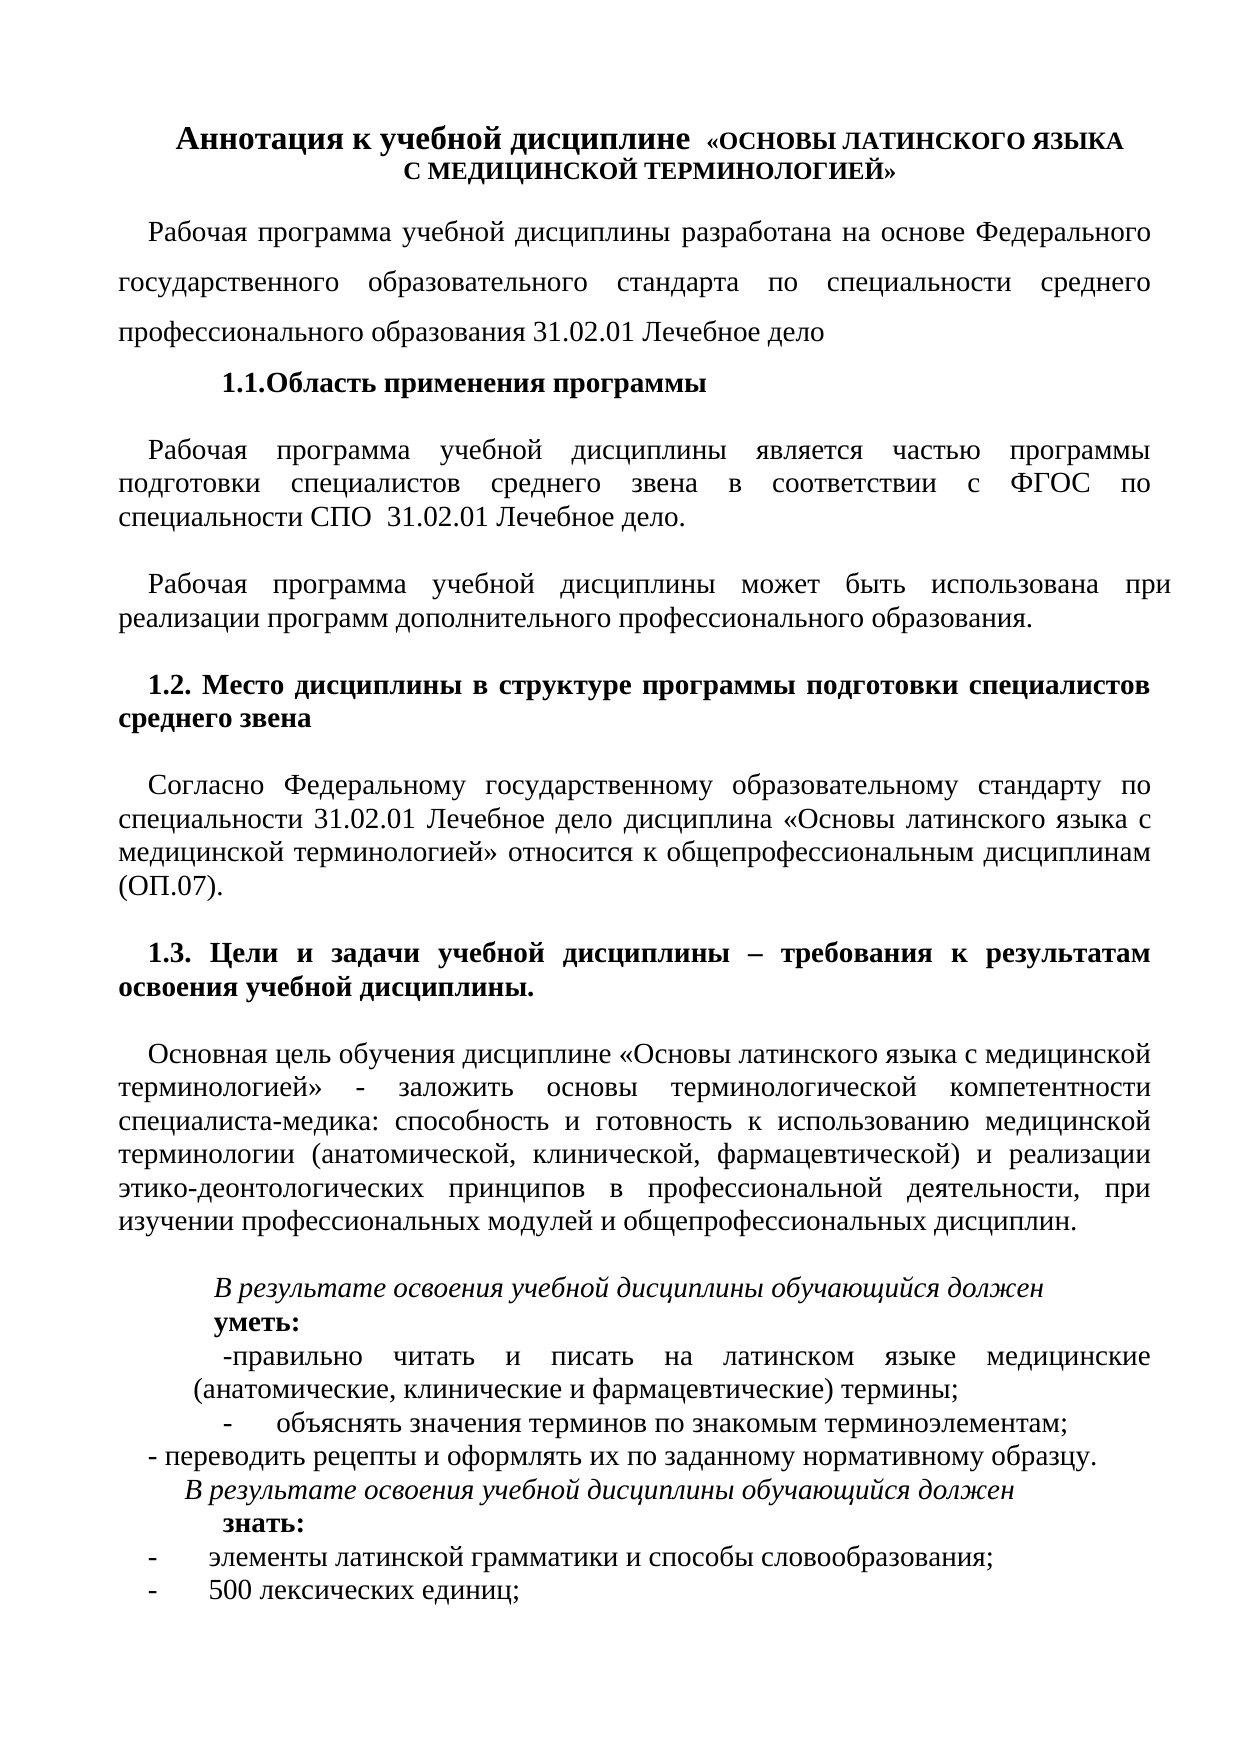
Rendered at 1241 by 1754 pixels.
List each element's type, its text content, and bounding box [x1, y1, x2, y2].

list Область применения программы [192, 365, 1152, 398]
text - элементы латинской грамматики и способы словообразования; [118, 1539, 1152, 1572]
text Согласно Федеральному государственному образовательному стандарту по специальности 31.02.01 Лечебное дело дисциплина «Основы латинского языка с медицинской терминологией» относится к общепрофессиональным дисциплинам (ОП.07). [118, 767, 1152, 902]
text Рабочая программа учебной дисциплины является частью программы подготовки специалистов среднего звена в соответствии с ФГОС по специальности СПО 31.02.01 Лечебное дело. [118, 432, 1152, 533]
text - переводить рецепты и оформлять их по заданному нормативному образцу. [118, 1438, 1152, 1472]
text уметь: [118, 1304, 1152, 1338]
text Рабочая программа учебной дисциплины разработана на основе Федерального государственного образовательного стандарта по специальности среднего профессионального образования 31.02.01 Лечебное дело [118, 214, 1152, 348]
text -правильно читать и писать на латинском языке медицинские (анатомические, клинические и фармацевтические) термины; [193, 1338, 1152, 1405]
text Рабочая программа учебной дисциплины может быть использована при реализации программ дополнительного профессионального образования. [118, 566, 1171, 633]
text - 500 лексических единиц; [118, 1572, 1152, 1606]
text Аннотация к учебной дисциплине «Основы латинского языка [118, 118, 1152, 156]
text Основная цель обучения дисциплине «Основы латинского языка с медицинской терминологией» - заложить основы терминологической компетентности специалиста-медика: способность и готовность к использованию медицинской терминологии (анатомической, клинической, фармацевтической) и реализации этико-деонтологических принципов в профессиональной деятельности, при изучении профессиональных модулей и общепрофессиональных дисциплин. [118, 1036, 1152, 1237]
text В результате освоения учебной дисциплины обучающийся должен [118, 1271, 1152, 1304]
text с медицинской терминологией» [118, 156, 1152, 185]
text знать: [193, 1505, 1152, 1539]
text - объяснять значения терминов по знакомым терминоэлементам; [193, 1405, 1152, 1438]
text В результате освоения учебной дисциплины обучающийся должен [118, 1472, 1152, 1505]
text 1.3. Цели и задачи учебной дисциплины – требования к результатам освоения учебной дисциплины. [118, 935, 1152, 1002]
text 1.2. Место дисциплины в структуре программы подготовки специалистов среднего звена [118, 667, 1152, 734]
